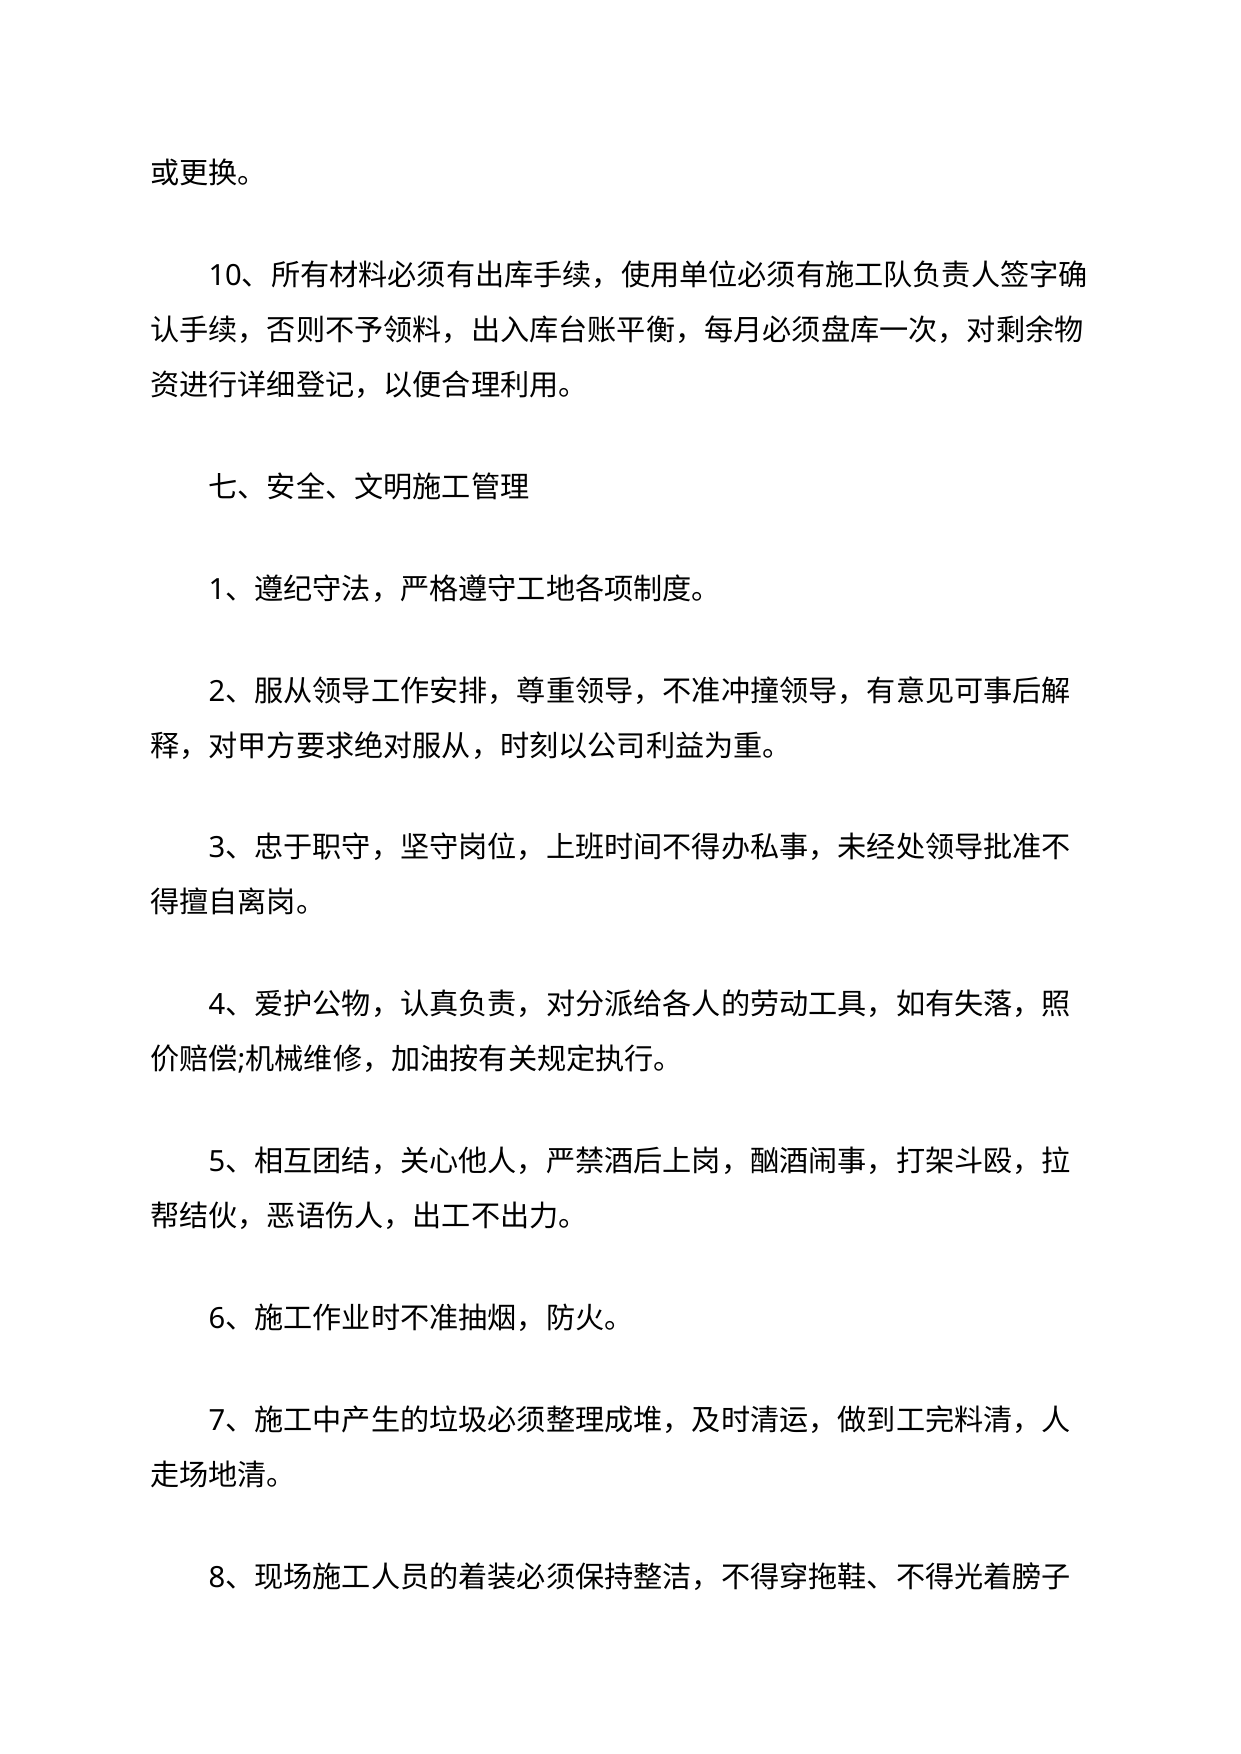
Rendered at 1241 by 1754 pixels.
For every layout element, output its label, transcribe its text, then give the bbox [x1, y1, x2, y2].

text 7、施工中产生的垃圾必须整理成堆，及时清运，做到工完料清，人走场地清。 [150, 1396, 1090, 1494]
text 10、所有材料必须有出库手续，使用单位必须有施工队负责人签字确认手续，否则不予领料，出入库台账平衡，每月必须盘库一次，对剩余物资进行详细登记，以便合理利用。 [150, 252, 1090, 404]
text 2、服从领导工作安排，尊重领导，不准冲撞领导，有意见可事后解释，对甲方要求绝对服从，时刻以公司利益为重。 [150, 667, 1090, 764]
text 3、忠于职守，坚守岗位，上班时间不得办私事，未经处领导批准不得擅自离岗。 [150, 824, 1090, 921]
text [150, 1553, 1090, 1596]
text 5、相互团结，关心他人，严禁酒后上岗，酗酒闹事，打架斗殴，拉帮结伙，恶语伤人，出工不出力。 [150, 1138, 1090, 1235]
text 6、施工作业时不准抽烟，防火。 [150, 1294, 1090, 1337]
text 1、遵纪守法，严格遵守工地各项制度。 [150, 565, 1090, 608]
text 4、爱护公物，认真负责，对分派给各人的劳动工具，如有失落，照价赔偿;机械维修，加油按有关规定执行。 [150, 981, 1090, 1078]
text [150, 150, 1090, 192]
text 七、安全、文明施工管理 [150, 463, 1090, 506]
